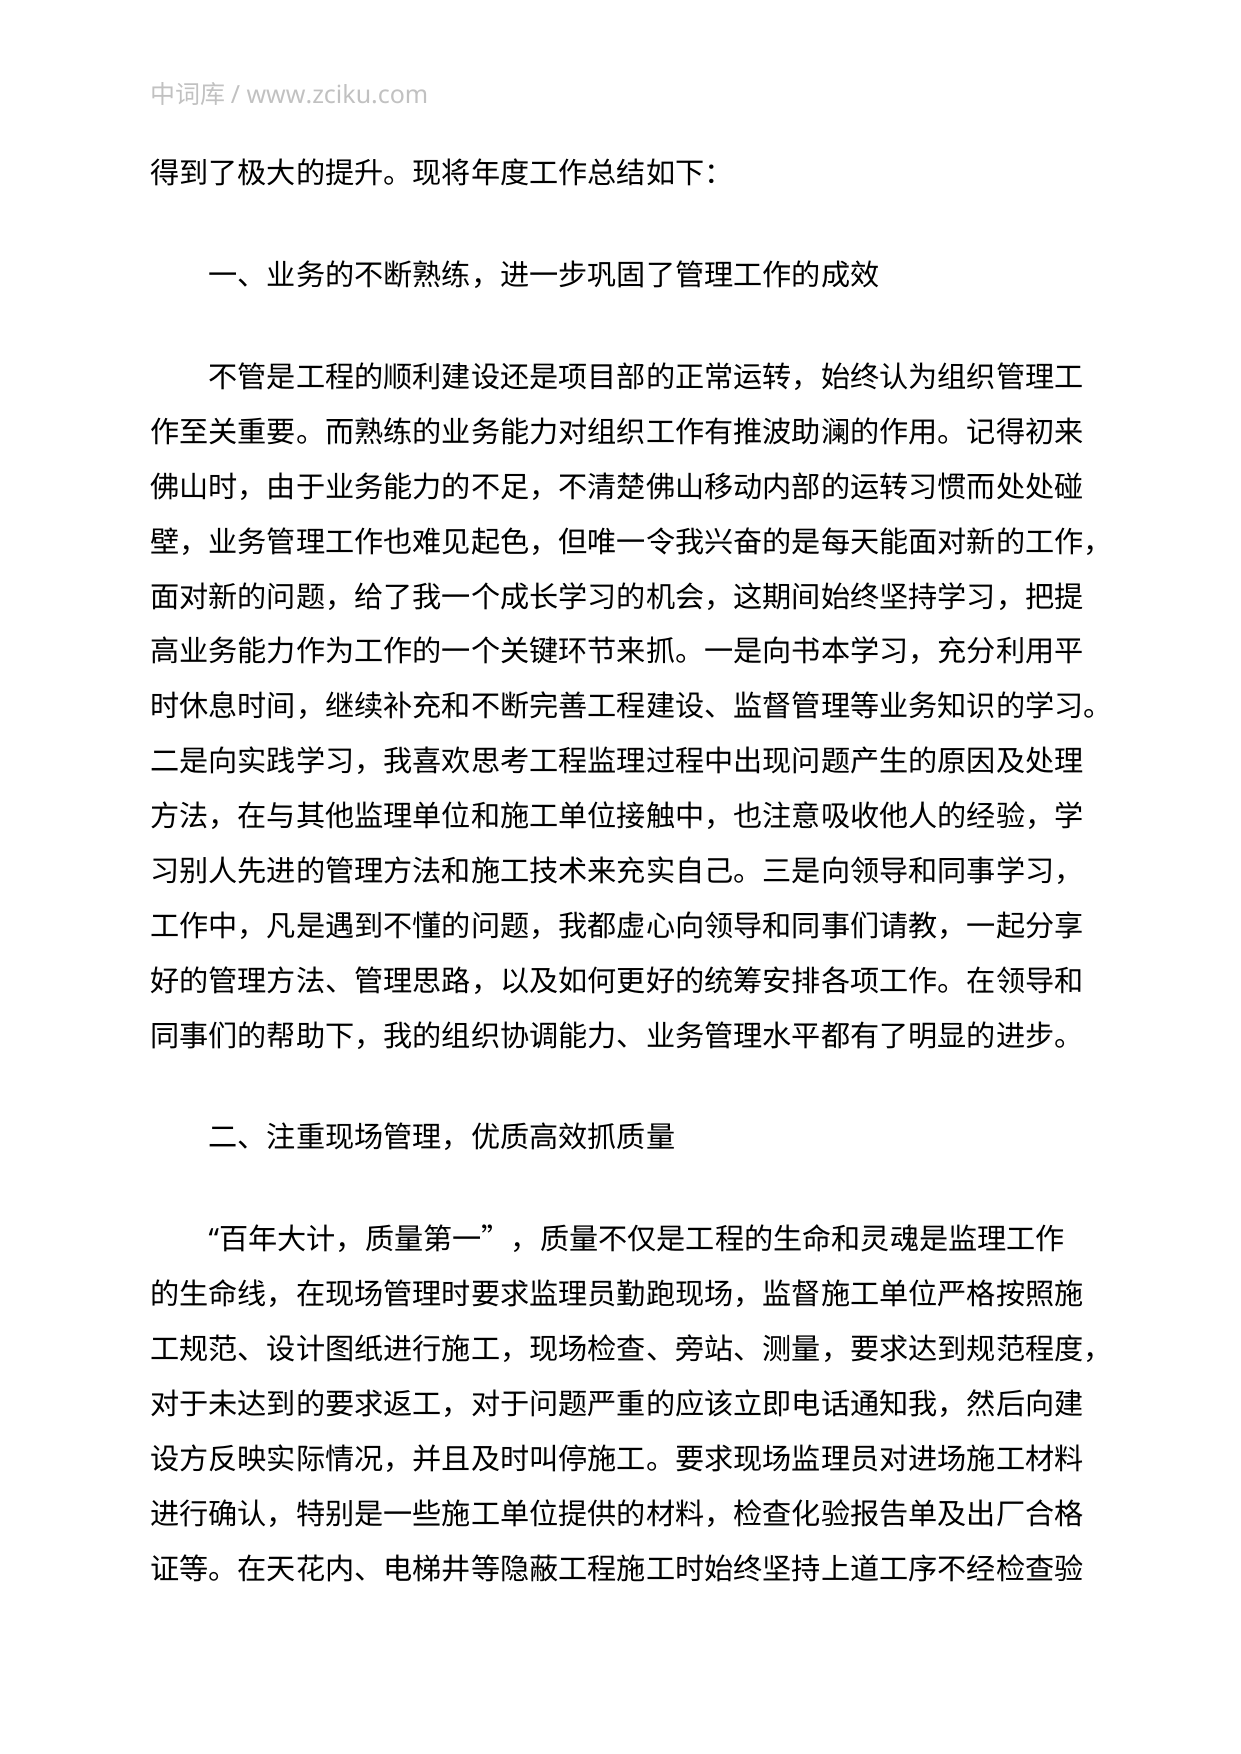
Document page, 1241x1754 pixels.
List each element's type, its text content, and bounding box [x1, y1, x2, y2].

text 一、业务的不断熟练，进一步巩固了管理工作的成效 [150, 252, 1090, 294]
text 二、注重现场管理，优质高效抓质量 [150, 1114, 1090, 1156]
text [150, 150, 1090, 192]
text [150, 1216, 1090, 1588]
text 不管是工程的顺利建设还是项目部的正常运转，始终认为组织管理工作至关重要。而熟练的业务能力对组织工作有推波助澜的作用。记得初来佛山时，由于业务能力的不足，不清楚佛山移动内部的运转习惯而处处碰壁，业务管理工作也难见起色，但唯一令我兴奋的是每天能面对新的工作，面对新的问题，给了我一个成长学习的机会，这期间始终坚持学习，把提高业务能力作为工作的一个关键环节来抓。一是向书本学习，充分利用平时休息时间，继续补充和不断完善工程建设、监督管理等业务知识的学习。二是向实践学习，我喜欢思考工程监理过程中出现问题产生的原因及处理方法，在与其他监理单位和施工单位接触中，也注意吸收他人的经验，学习别人先进的管理方法和施工技术来充实自己。三是向领导和同事学习，工作中，凡是遇到不懂的问题，我都虚心向领导和同事们请教，一起分享好的管理方法、管理思路，以及如何更好的统筹安排各项工作。在领导和同事们的帮助下，我的组织协调能力、业务管理水平都有了明显的进步。 [150, 353, 1090, 1054]
